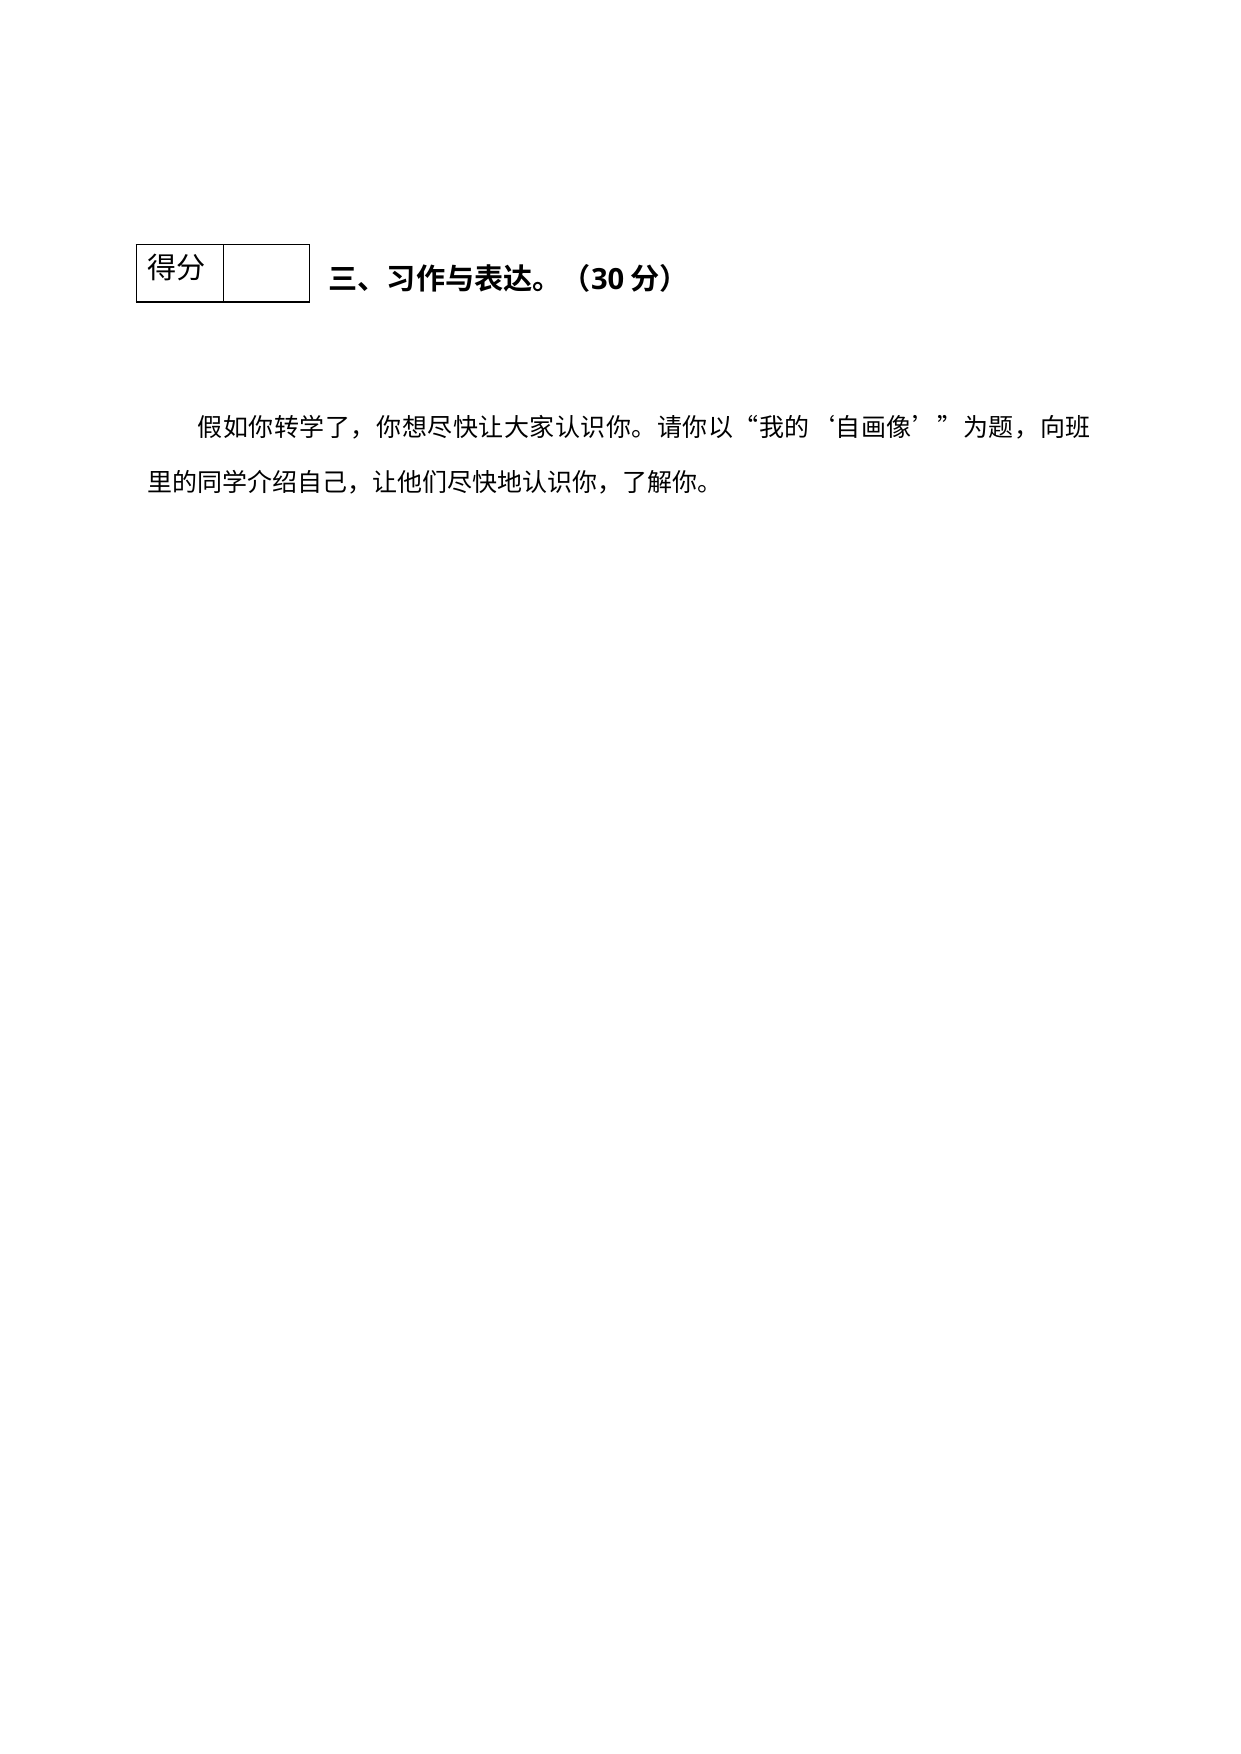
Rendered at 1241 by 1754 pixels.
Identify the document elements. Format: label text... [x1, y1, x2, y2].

text 三、习作与表达。（30分） [148, 244, 1092, 309]
text 假如你转学了，你想尽快让大家认识你。请你以“我的‘自画像’”为题，向班里的同学介绍自己，让他们尽快地认识你，了解你。 [148, 408, 1092, 498]
table_header 得分 [137, 245, 223, 301]
table_header [224, 245, 309, 301]
